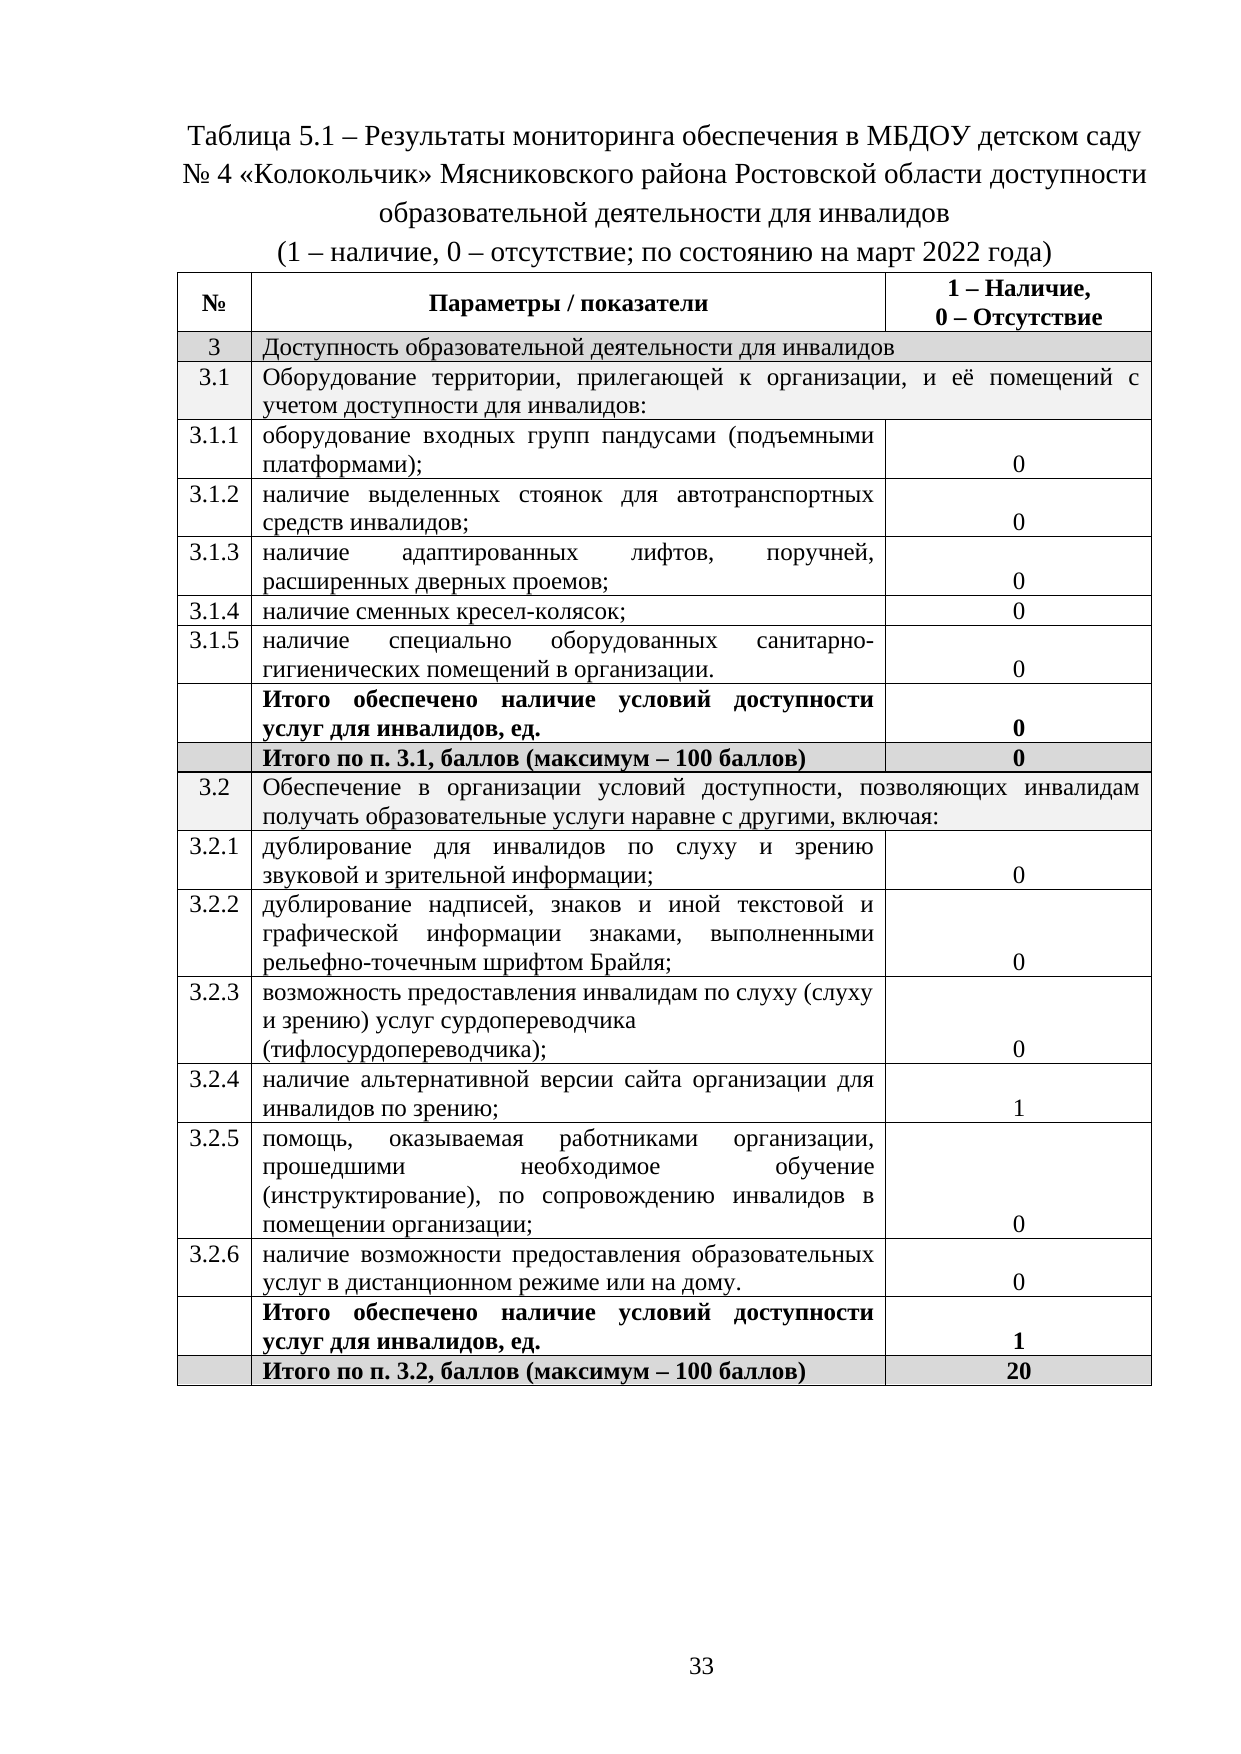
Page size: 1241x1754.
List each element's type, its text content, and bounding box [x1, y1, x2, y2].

table_cell 3.1.3 [178, 537, 251, 595]
table_header 1 – Наличие, 0 – Отсутствие [886, 273, 1151, 331]
table_cell 3.1 [178, 362, 251, 419]
table_cell 3.1.2 [178, 479, 251, 536]
table_cell наличие выделенных стоянок для автотранспортных средств инвалидов; [252, 479, 885, 536]
table_cell Итого по п. 3.2, баллов (максимум – 100 баллов) [252, 1356, 885, 1384]
table_cell 1 [886, 1297, 1151, 1355]
table_cell 3 [178, 332, 251, 361]
table_cell 3.2.4 [178, 1064, 251, 1122]
table_cell 3.2.6 [178, 1239, 251, 1296]
table_cell оборудование входных групп пандусами (подъемными платформами); [252, 420, 885, 478]
table_cell Оборудование территории, прилегающей к организации, и её помещений с учетом доступности для инвалидов: [252, 362, 1151, 419]
table_cell 0 [886, 596, 1151, 624]
table_cell 0 [886, 890, 1151, 976]
table_cell 0 [886, 977, 1151, 1063]
table_cell 3.2.1 [178, 831, 251, 888]
table_cell 0 [886, 1239, 1151, 1296]
table_cell 0 [886, 684, 1151, 742]
table_cell 3.2 [178, 773, 251, 830]
table_cell 1 [886, 1064, 1151, 1122]
table_cell 0 [886, 831, 1151, 888]
table_cell 3.1.5 [178, 626, 251, 683]
table_cell Итого обеспечено наличие условий доступности услуг для инвалидов, ед. [252, 1297, 885, 1355]
table_cell Итого по п. 3.1, баллов (максимум – 100 баллов) [252, 743, 885, 771]
table_cell наличие специально оборудованных санитарно-гигиенических помещений в организации. [252, 626, 885, 683]
table_cell 3.2.2 [178, 890, 251, 976]
table_cell [178, 684, 251, 742]
table_cell 20 [886, 1356, 1151, 1384]
table_cell 3.2.5 [178, 1123, 251, 1238]
table_cell Обеспечение в организации условий доступности, позволяющих инвалидам получать образовательные услуги наравне с другими, включая: [252, 773, 1151, 830]
text (1 – наличие, 0 – отсутствие; по состоянию на март 2022 года) [177, 234, 1152, 267]
table_cell 0 [886, 1123, 1151, 1238]
table_cell 0 [886, 479, 1151, 536]
table_cell 3.1.1 [178, 420, 251, 478]
table_cell [178, 1297, 251, 1355]
table_cell [178, 1356, 251, 1384]
table_cell помощь, оказываемая работниками организации, прошедшими необходимое обучение (инструктирование), по сопровождению инвалидов в помещении организации; [252, 1123, 885, 1238]
table_cell Доступность образовательной деятельности для инвалидов [252, 332, 1151, 361]
table_cell 0 [886, 420, 1151, 478]
table_header Параметры / показатели [252, 273, 885, 331]
table_cell наличие альтернативной версии сайта организации для инвалидов по зрению; [252, 1064, 885, 1122]
text Таблица 5.1 – Результаты мониторинга обеспечения в МБДОУ детском саду № 4 «Колокольчик» Мясниковского района Ростовской области доступности образовательной деятельности для инвалидов [177, 118, 1152, 229]
table_cell 0 [886, 743, 1151, 771]
table_cell 0 [886, 537, 1151, 595]
table_cell 3.1.4 [178, 596, 251, 624]
table_cell 0 [886, 626, 1151, 683]
table_cell Итого обеспечено наличие условий доступности услуг для инвалидов, ед. [252, 684, 885, 742]
table_cell дублирование для инвалидов по слуху и зрению звуковой и зрительной информации; [252, 831, 885, 888]
table_cell наличие сменных кресел-колясок; [252, 596, 885, 624]
table_header № [178, 273, 251, 331]
table_cell наличие адаптированных лифтов, поручней, расширенных дверных проемов; [252, 537, 885, 595]
table_cell 3.2.3 [178, 977, 251, 1063]
table_cell [178, 743, 251, 771]
table_cell дублирование надписей, знаков и иной текстовой и графической информации знаками, выполненными рельефно-точечным шрифтом Брайля; [252, 890, 885, 976]
table_cell возможность предоставления инвалидам по слуху (слуху и зрению) услуг сурдопереводчика (тифлосурдопереводчика); [252, 977, 885, 1063]
table_cell наличие возможности предоставления образовательных услуг в дистанционном режиме или на дому. [252, 1239, 885, 1296]
